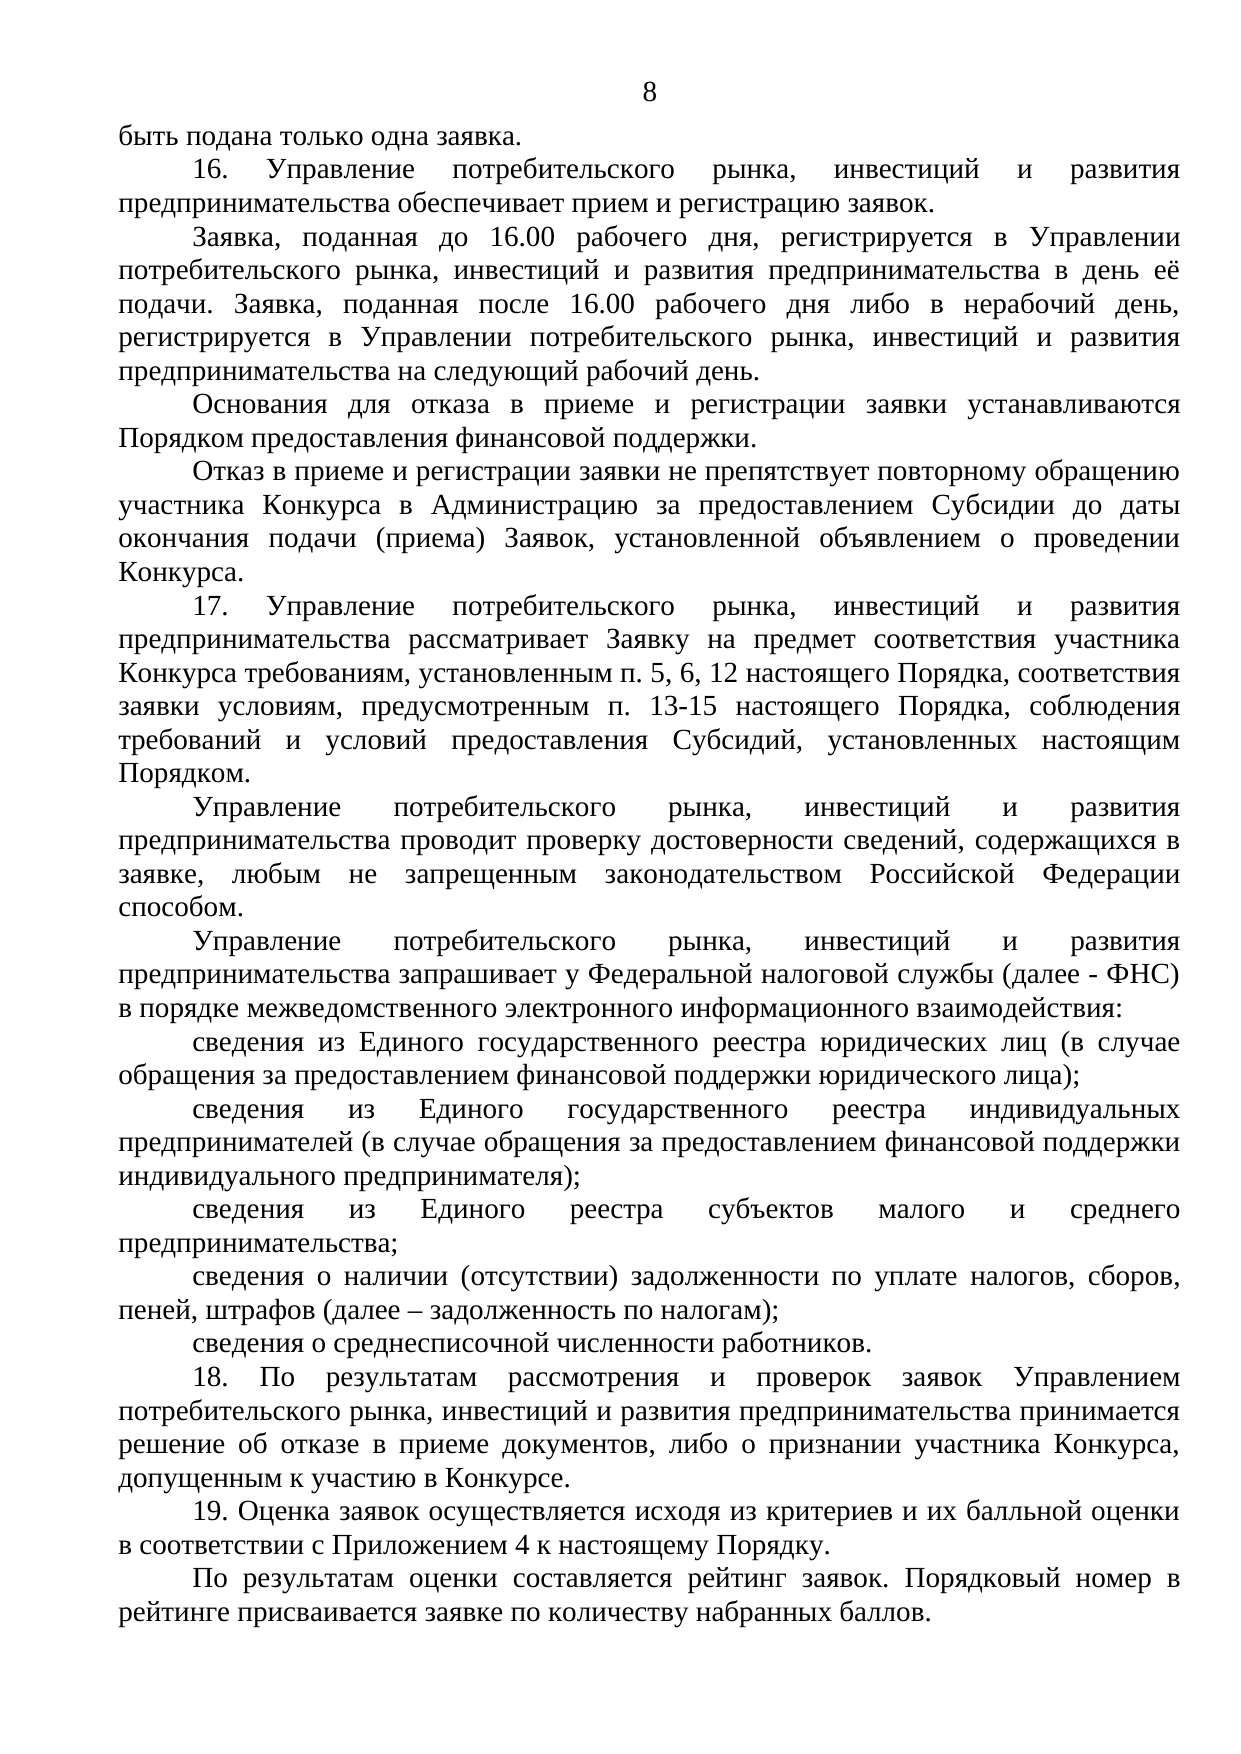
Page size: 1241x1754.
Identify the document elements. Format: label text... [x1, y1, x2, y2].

text 19. Оценка заявок осуществляется исходя из критериев и их балльной оценки в соответствии с Приложением 4 к настоящему Порядку. [118, 1493, 1181, 1560]
text сведения о среднесписочной численности работников. [118, 1326, 1181, 1359]
text Управление потребительского рынка, инвестиций и развития предпринимательства запрашивает у Федеральной налоговой службы (далее - ФНС) в порядке межведомственного электронного информационного взаимодействия: [118, 923, 1181, 1024]
text 17. Управление потребительского рынка, инвестиций и развития предпринимательства рассматривает Заявку на предмет соответствия участника Конкурса требованиям, установленным п. 5, 6, 12 настоящего Порядка, соответствия заявки условиям, предусмотренным п. 13-15 настоящего Порядка, соблюдения требований и условий предоставления Субсидий, установленных настоящим Порядком. [118, 588, 1181, 789]
text 16. Управление потребительского рынка, инвестиций и развития предпринимательства обеспечивает прием и регистрацию заявок. [118, 152, 1181, 219]
text сведения о наличии (отсутствии) задолженности по уплате налогов, сборов, пеней, штрафов (далее – задолженность по налогам); [118, 1258, 1181, 1326]
text сведения из Единого государственного реестра индивидуальных предпринимателей (в случае обращения за предоставлением финансовой поддержки индивидуального предпринимателя); [118, 1091, 1181, 1191]
text сведения из Единого государственного реестра юридических лиц (в случае обращения за предоставлением финансовой поддержки юридического лица); [118, 1024, 1181, 1091]
text Управление потребительского рынка, инвестиций и развития предпринимательства проводит проверку достоверности сведений, содержащихся в заявке, любым не запрещенным законодательством Российской Федерации способом. [118, 789, 1181, 923]
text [118, 118, 1181, 152]
text Отказ в приеме и регистрации заявки не препятствует повторному обращению участника Конкурса в Администрацию за предоставлением Субсидии до даты окончания подачи (приема) Заявок, установленной объявлением о проведении Конкурса. [118, 453, 1181, 588]
text 18. По результатам рассмотрения и проверок заявок Управлением потребительского рынка, инвестиций и развития предпринимательства принимается решение об отказе в приеме документов, либо о признании участника Конкурса, допущенным к участию в Конкурсе. [118, 1359, 1181, 1493]
text Заявка, поданная до 16.00 рабочего дня, регистрируется в Управлении потребительского рынка, инвестиций и развития предпринимательства в день её подачи. Заявка, поданная после 16.00 рабочего дня либо в нерабочий день, регистрируется в Управлении потребительского рынка, инвестиций и развития предпринимательства на следующий рабочий день. [118, 219, 1181, 386]
text сведения из Единого реестра субъектов малого и среднего предпринимательства; [118, 1191, 1181, 1258]
text По результатам оценки составляется рейтинг заявок. Порядковый номер в рейтинге присваивается заявке по количеству набранных баллов. [118, 1560, 1181, 1627]
text Основания для отказа в приеме и регистрации заявки устанавливаются Порядком предоставления финансовой поддержки. [118, 386, 1181, 453]
